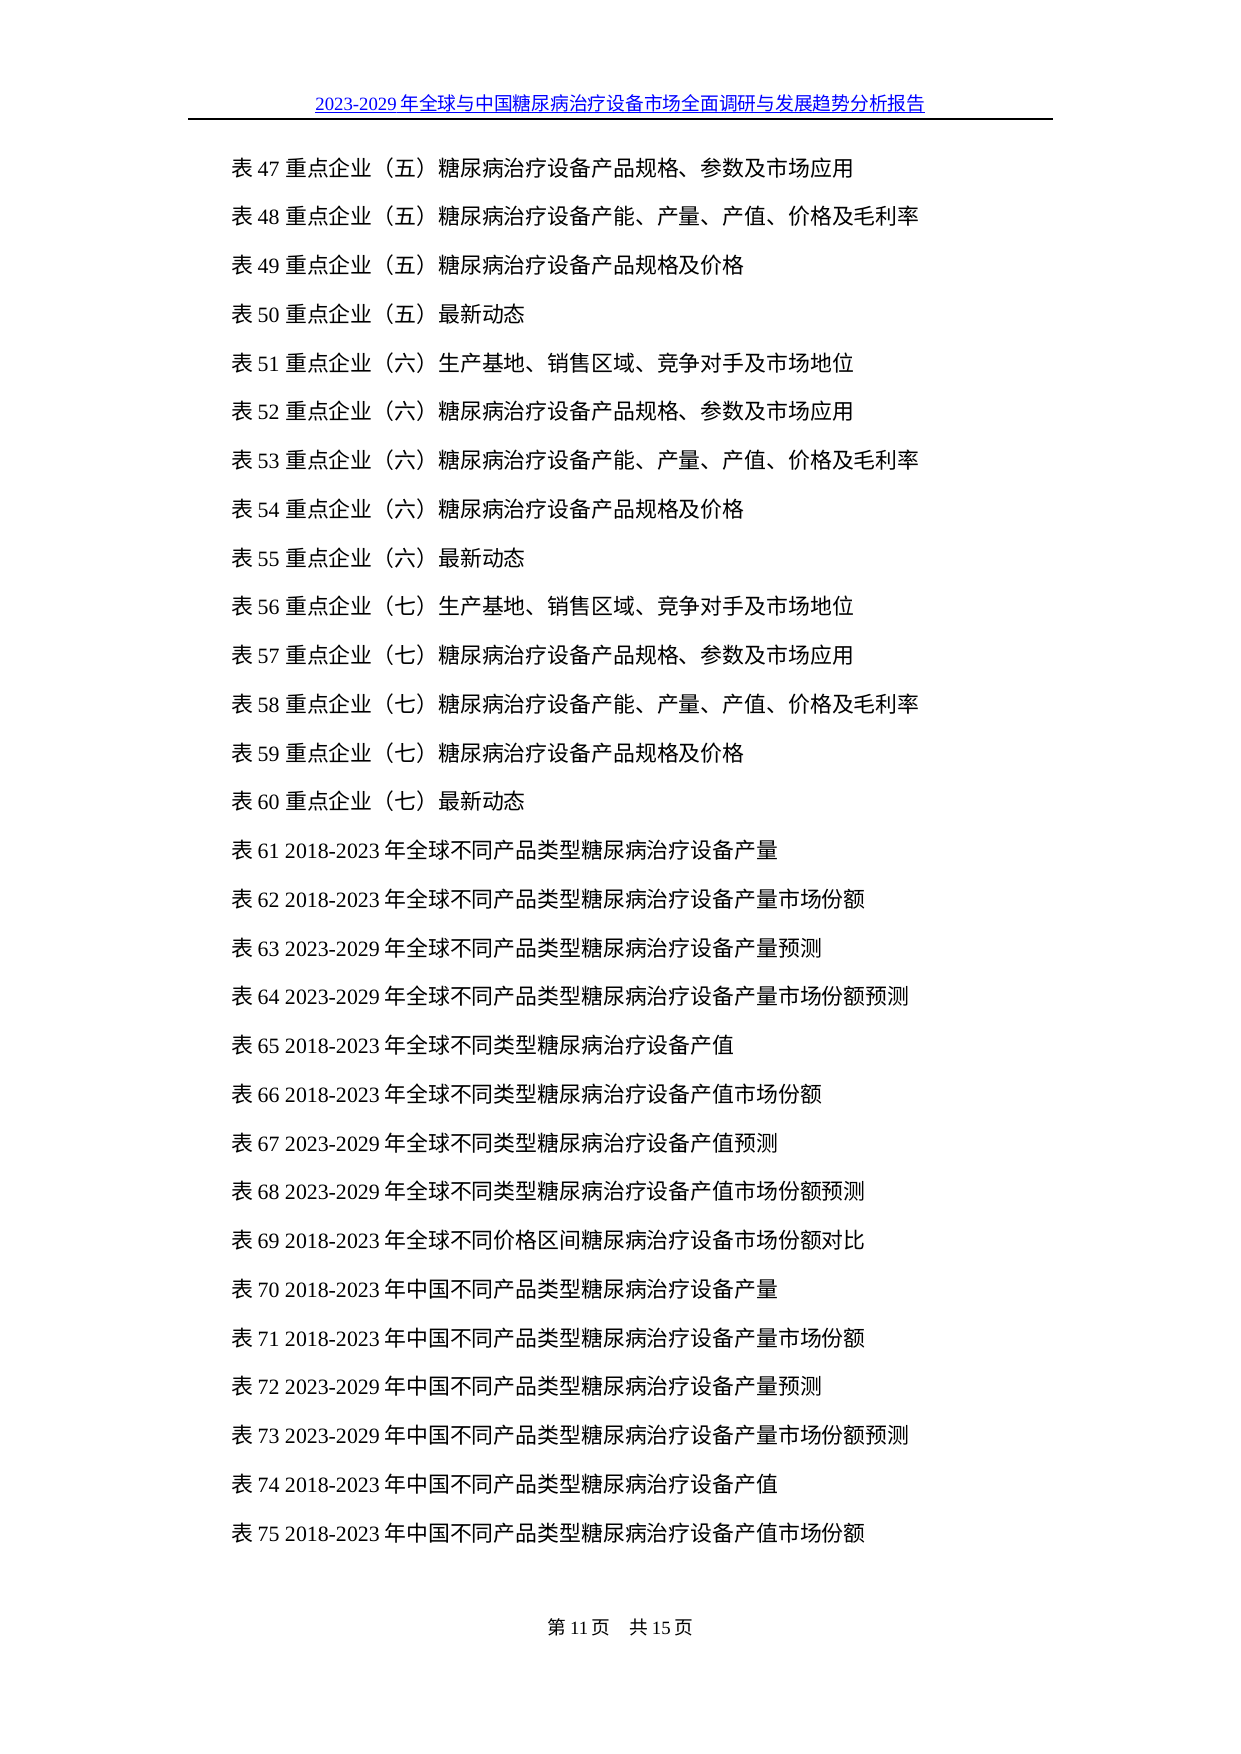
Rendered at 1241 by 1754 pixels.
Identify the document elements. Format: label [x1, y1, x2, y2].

text [187, 150, 1053, 1548]
